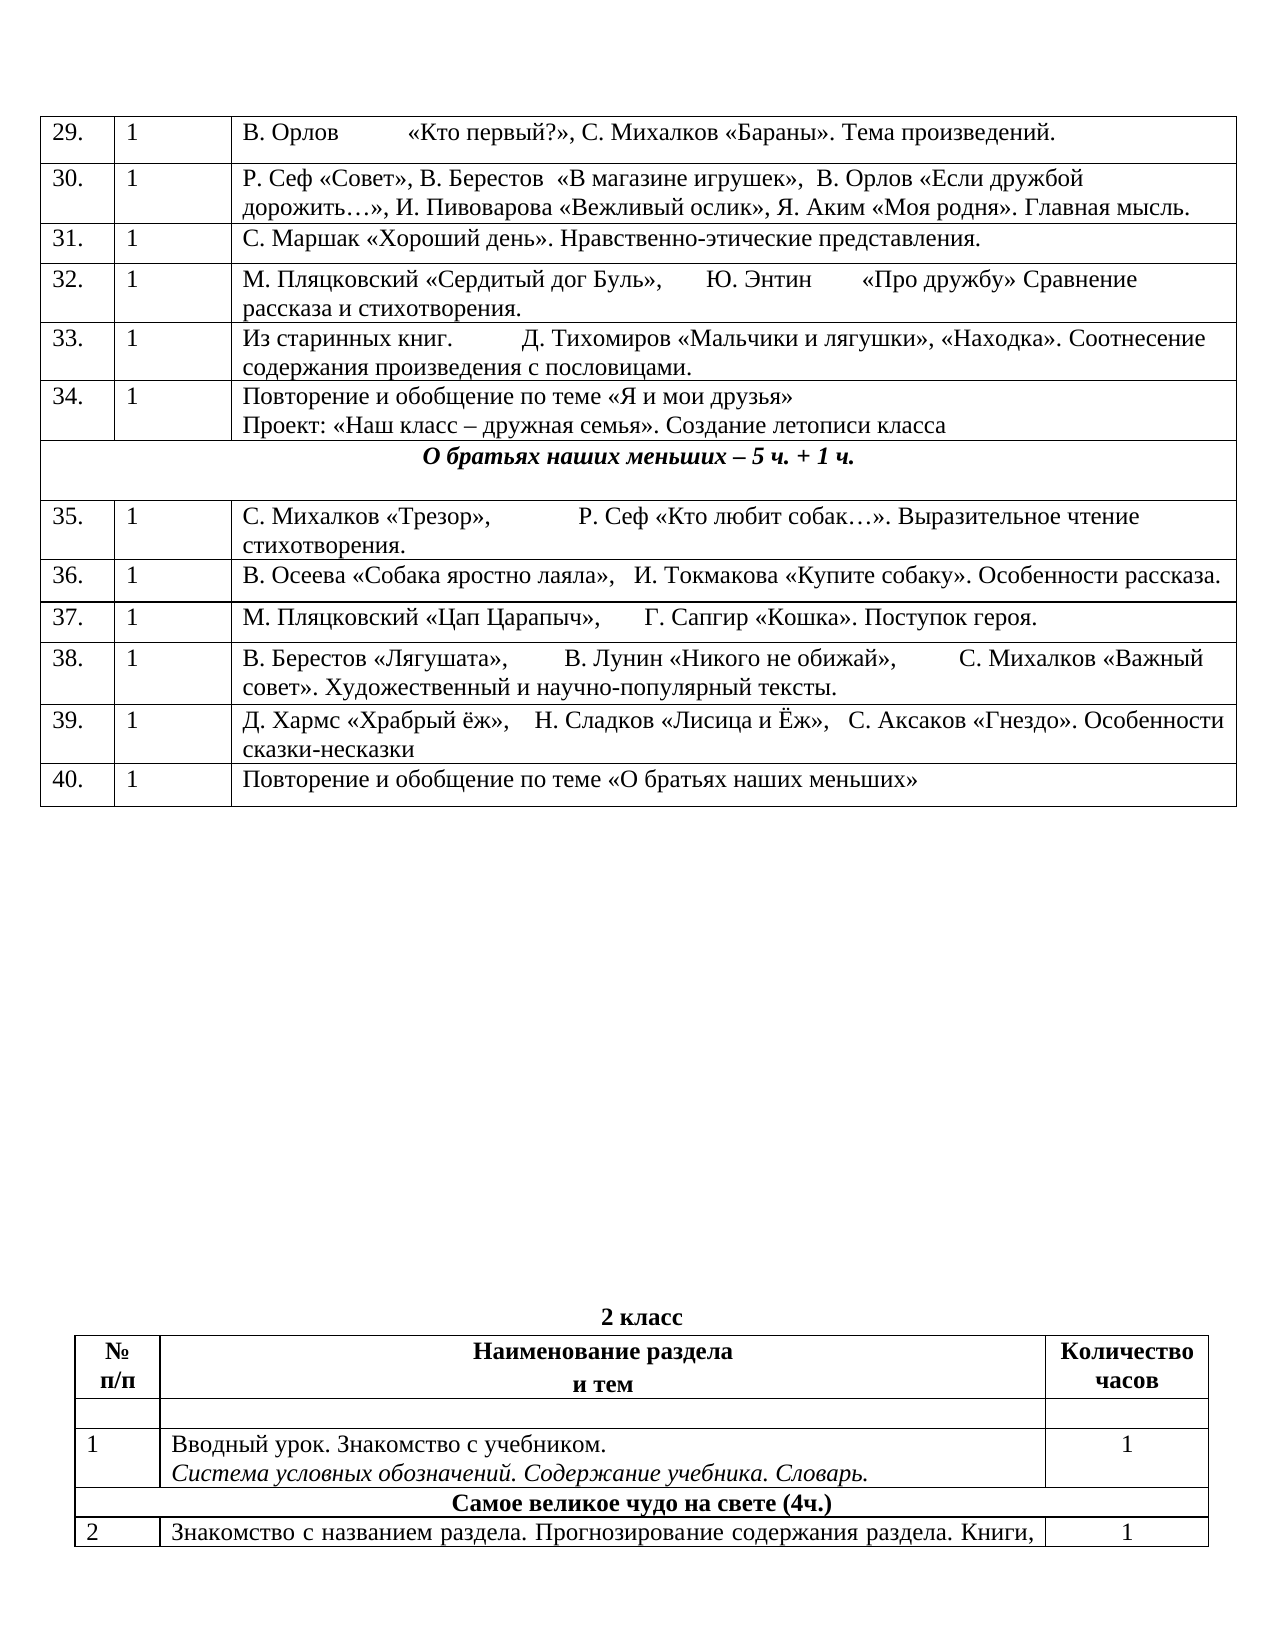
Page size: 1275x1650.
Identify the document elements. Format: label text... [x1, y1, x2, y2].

table_cell 40. [41, 764, 114, 806]
table_cell Вводный урок. Знакомство с учебником. Система условных обозначений. Содержание учебника. Словарь. [161, 1429, 1045, 1487]
table_cell Повторение и обобщение по теме «Я и мои друзья» Проект: «Наш класс – дружная семья». Создание летописи класса [232, 381, 1236, 440]
table_cell 1 [115, 705, 231, 763]
table_cell Повторение и обобщение по теме «О братьях наших меньших» [232, 764, 1236, 806]
table_cell 35. [41, 501, 114, 559]
table_cell 37. [41, 603, 114, 642]
table_cell 1 [115, 117, 231, 162]
table_cell [161, 1399, 1045, 1428]
table_cell В. Осеева «Собака яростно лаяла», И. Токмакова «Купите собаку». Особенности рассказа. [232, 560, 1236, 601]
table_cell 2 [76, 1518, 159, 1546]
table_cell 1 [115, 381, 231, 440]
table_cell [76, 1399, 159, 1428]
table_cell 38. [41, 643, 114, 704]
table_cell С. Маршак «Хороший день». Нравственно-этические представления. [232, 224, 1236, 263]
table_header Наименование раздела и тем [161, 1336, 1045, 1398]
table_cell 32. [41, 264, 114, 322]
table_cell 33. [41, 323, 114, 380]
table_cell [1046, 1399, 1208, 1428]
table_cell 1 [115, 224, 231, 263]
table_cell 36. [41, 560, 114, 601]
table_cell М. Пляцковский «Сердитый дог Буль», Ю. Энтин «Про дружбу» Сравнение рассказа и стихотворения. [232, 264, 1236, 322]
table_cell 1 [115, 323, 231, 380]
table_cell 1 [76, 1429, 159, 1487]
table_cell 1 [115, 164, 231, 222]
table_cell 1 [115, 643, 231, 704]
table_cell 34. [41, 381, 114, 440]
table_cell В. Берестов «Лягушата», В. Лунин «Никого не обижай», С. Михалков «Важный совет». Художественный и научно-популярный тексты. [232, 643, 1236, 704]
table_cell Д. Хармс «Храбрый ёж», Н. Сладков «Лисица и Ёж», С. Аксаков «Гнездо». Особенности сказки-несказки [232, 705, 1236, 763]
table_cell Из старинных книг. Д. Тихомиров «Мальчики и лягушки», «Находка». Соотнесение содержания произведения с пословицами. [232, 323, 1236, 380]
table_cell 29. [41, 117, 114, 162]
text 2 класс [114, 1302, 1169, 1331]
table_cell 1 [115, 264, 231, 322]
table_cell 1 [115, 764, 231, 806]
table_cell 30. [41, 164, 114, 222]
table_cell Р. Сеф «Совет», В. Берестов «В магазине игрушек», В. Орлов «Если дружбой дорожить…», И. Пивоварова «Вежливый ослик», Я. Аким «Моя родня». Главная мысль. [232, 164, 1236, 222]
table_cell В. Орлов «Кто первый?», С. Михалков «Бараны». Тема произведений. [232, 117, 1236, 162]
table_header Количество часов [1046, 1336, 1208, 1398]
table_cell 1 [1046, 1518, 1208, 1546]
table_cell 1 [115, 560, 231, 601]
table_cell 1 [115, 501, 231, 559]
table_cell Самое великое чудо на свете (4ч.) [76, 1488, 1208, 1516]
table_cell 1 [115, 603, 231, 642]
table_cell 31. [41, 224, 114, 263]
table_header № п/п [76, 1336, 159, 1398]
table_cell М. Пляцковский «Цап Царапыч», Г. Сапгир «Кошка». Поступок героя. [232, 603, 1236, 642]
table_cell С. Михалков «Трезор», Р. Сеф «Кто любит собак…». Выразительное чтение стихотворения. [232, 501, 1236, 559]
table_cell 1 [1046, 1429, 1208, 1487]
table_cell О братьях наших меньших – 5 ч. + 1 ч. [41, 441, 1236, 500]
table_cell 39. [41, 705, 114, 763]
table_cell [161, 1518, 1045, 1546]
